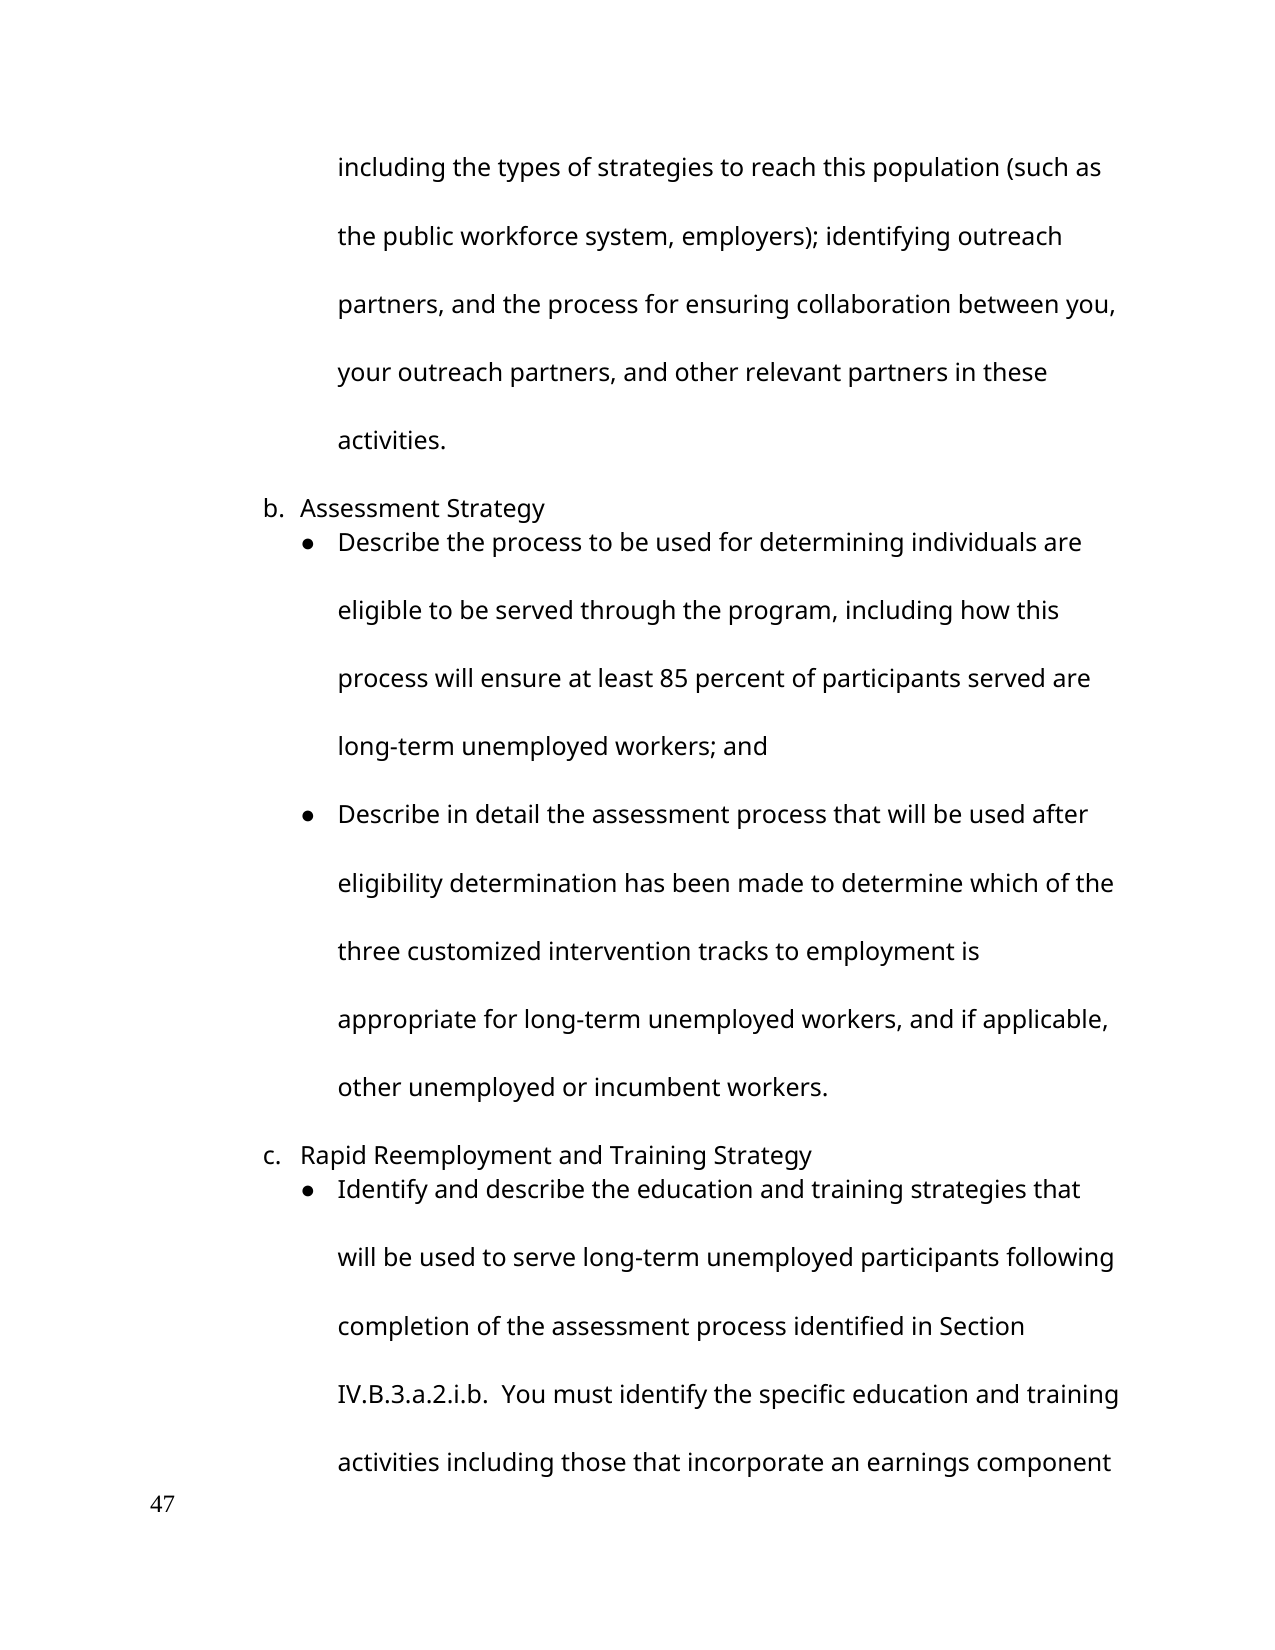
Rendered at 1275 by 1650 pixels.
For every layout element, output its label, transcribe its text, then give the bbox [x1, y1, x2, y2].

list Describe the process to be used for determining individuals are eligible to be served through the program, including how this process will ensure at least 85 percent of participants served are long-term unemployed workers; and [300, 525, 1125, 763]
list Assessment Strategy [263, 491, 1125, 525]
list Rapid Reemployment and Training Strategy [263, 1138, 1125, 1172]
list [300, 1172, 1125, 1478]
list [300, 150, 1125, 457]
list Describe in detail the assessment process that will be used after eligibility determination has been made to determine which of the three customized intervention tracks to employment is appropriate for long-term unemployed workers, and if applicable, other unemployed or incumbent workers. [300, 797, 1125, 1104]
